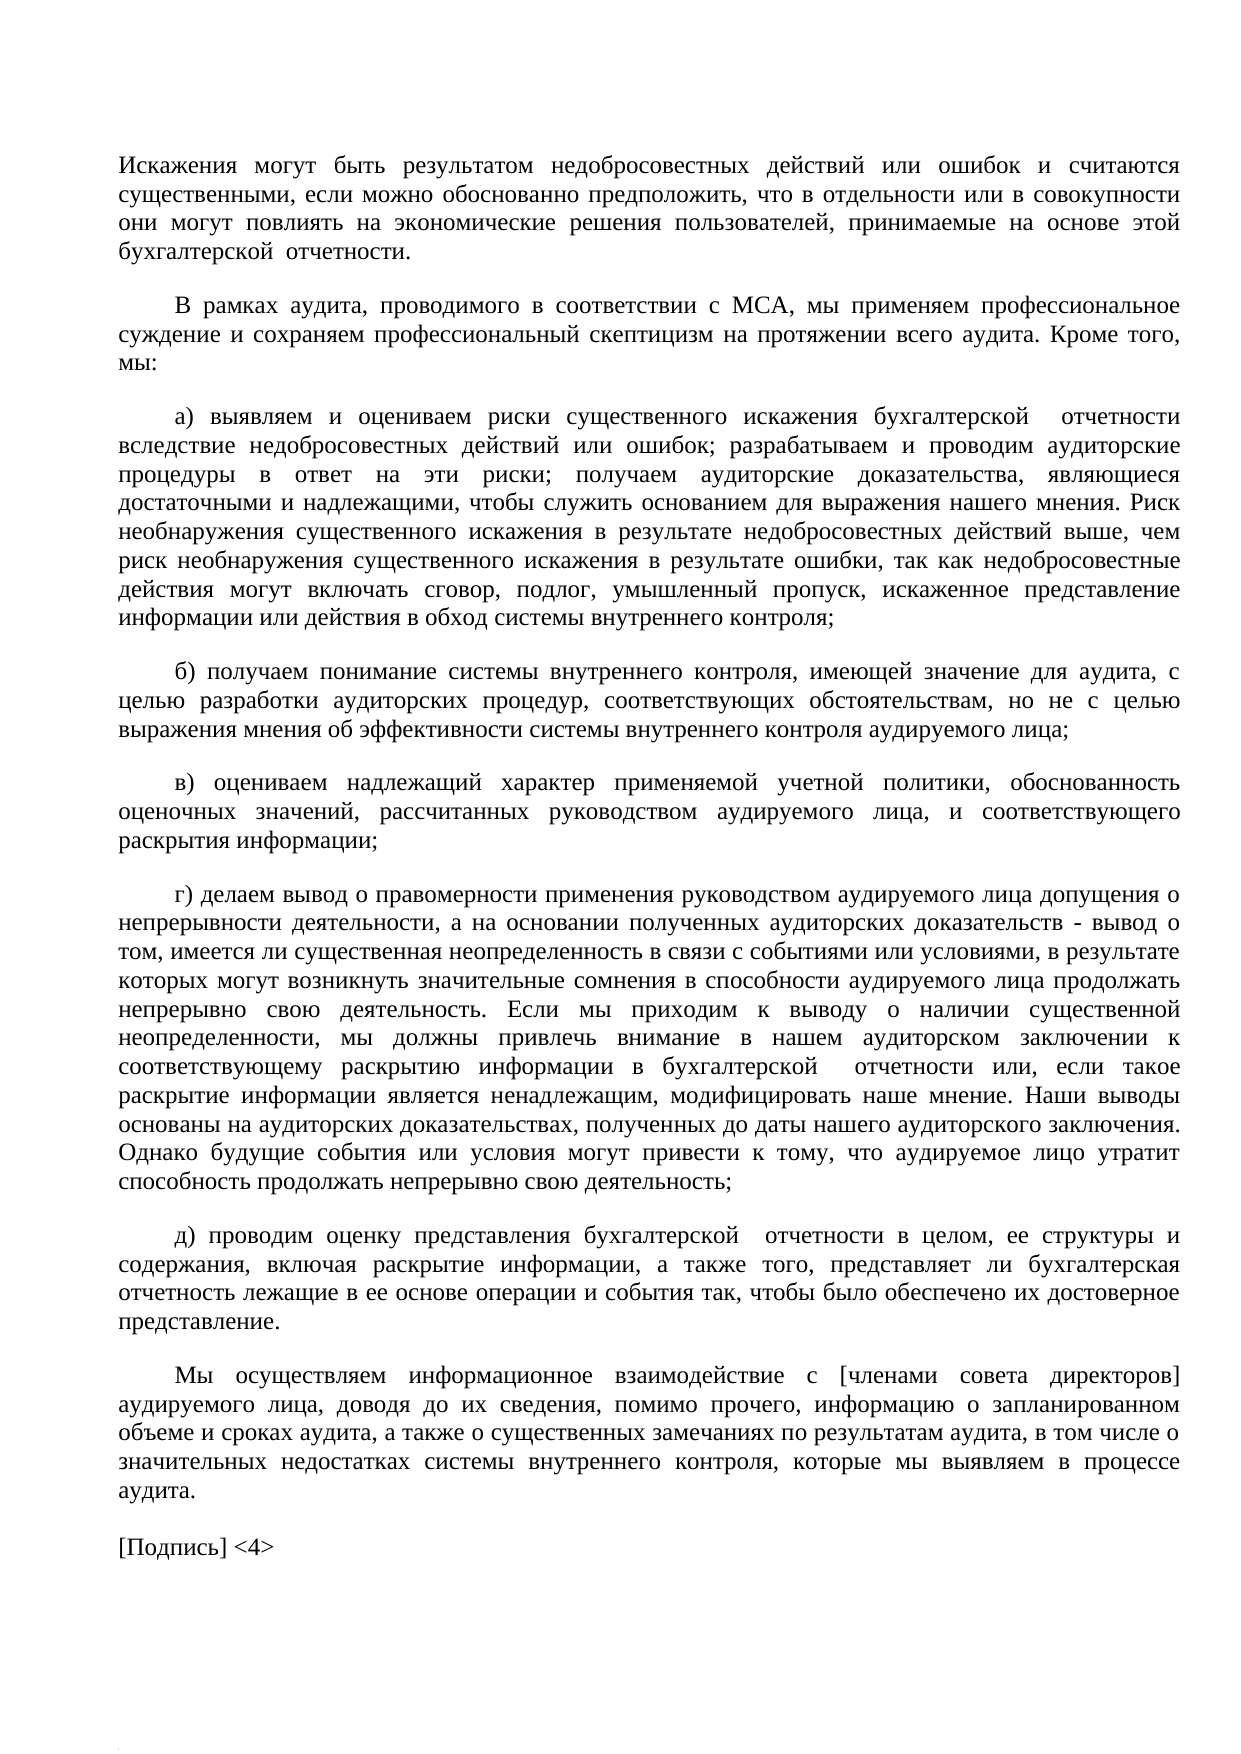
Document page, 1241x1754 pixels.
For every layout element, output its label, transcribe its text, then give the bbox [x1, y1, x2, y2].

text г) делаем вывод о правомерности применения руководством аудируемого лица допущения о непрерывности деятельности, а на основании полученных аудиторских доказательств - вывод о том, имеется ли существенная неопределенность в связи с событиями или условиями, в результате которых могут возникнуть значительные сомнения в способности аудируемого лица продолжать непрерывно свою деятельность. Если мы приходим к выводу о наличии существенной неопределенности, мы должны привлечь внимание в нашем аудиторском заключении к соответствующему раскрытию информации в бухгалтерской отчетности или, если такое раскрытие информации является ненадлежащим, модифицировать наше мнение. Наши выводы основаны на аудиторских доказательствах, полученных до даты нашего аудиторского заключения. Однако будущие события или условия могут привести к тому, что аудируемое лицо утратит способность продолжать непрерывно свою деятельность; [118, 879, 1181, 1195]
text в) оцениваем надлежащий характер применяемой учетной политики, обоснованность оценочных значений, рассчитанных руководством аудируемого лица, и соответствующего раскрытия информации; [118, 767, 1181, 854]
text б) получаем понимание системы внутреннего контроля, имеющей значение для аудита, с целью разработки аудиторских процедур, соответствующих обстоятельствам, но не с целью выражения мнения об эффективности системы внутреннего контроля аудируемого лица; [118, 656, 1181, 742]
text В рамках аудита, проводимого в соответствии с МСА, мы применяем профессиональное суждение и сохраняем профессиональный скептицизм на протяжении всего аудита. Кроме того, мы: [118, 290, 1181, 376]
text д) проводим оценку представления бухгалтерской отчетности в целом, ее структуры и содержания, включая раскрытие информации, а также того, представляет ли бухгалтерская отчетность лежащие в ее основе операции и события так, чтобы было обеспечено их достоверное представление. [118, 1220, 1181, 1335]
text [Подпись] <4> [118, 1532, 1181, 1561]
text Мы осуществляем информационное взаимодействие с [членами совета директоров] аудируемого лица, доводя до их сведения, помимо прочего, информацию о запланированном объеме и сроках аудита, а также о существенных замечаниях по результатам аудита, в том числе о значительных недостатках системы внутреннего контроля, которые мы выявляем в процессе аудита. [118, 1360, 1181, 1504]
text а) выявляем и оцениваем риски существенного искажения бухгалтерской отчетности вследствие недобросовестных действий или ошибок; разрабатываем и проводим аудиторские процедуры в ответ на эти риски; получаем аудиторские доказательства, являющиеся достаточными и надлежащими, чтобы служить основанием для выражения нашего мнения. Риск необнаружения существенного искажения в результате недобросовестных действий выше, чем риск необнаружения существенного искажения в результате ошибки, так как недобросовестные действия могут включать сговор, подлог, умышленный пропуск, искаженное представление информации или действия в обход системы внутреннего контроля; [118, 401, 1181, 631]
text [118, 150, 1181, 265]
